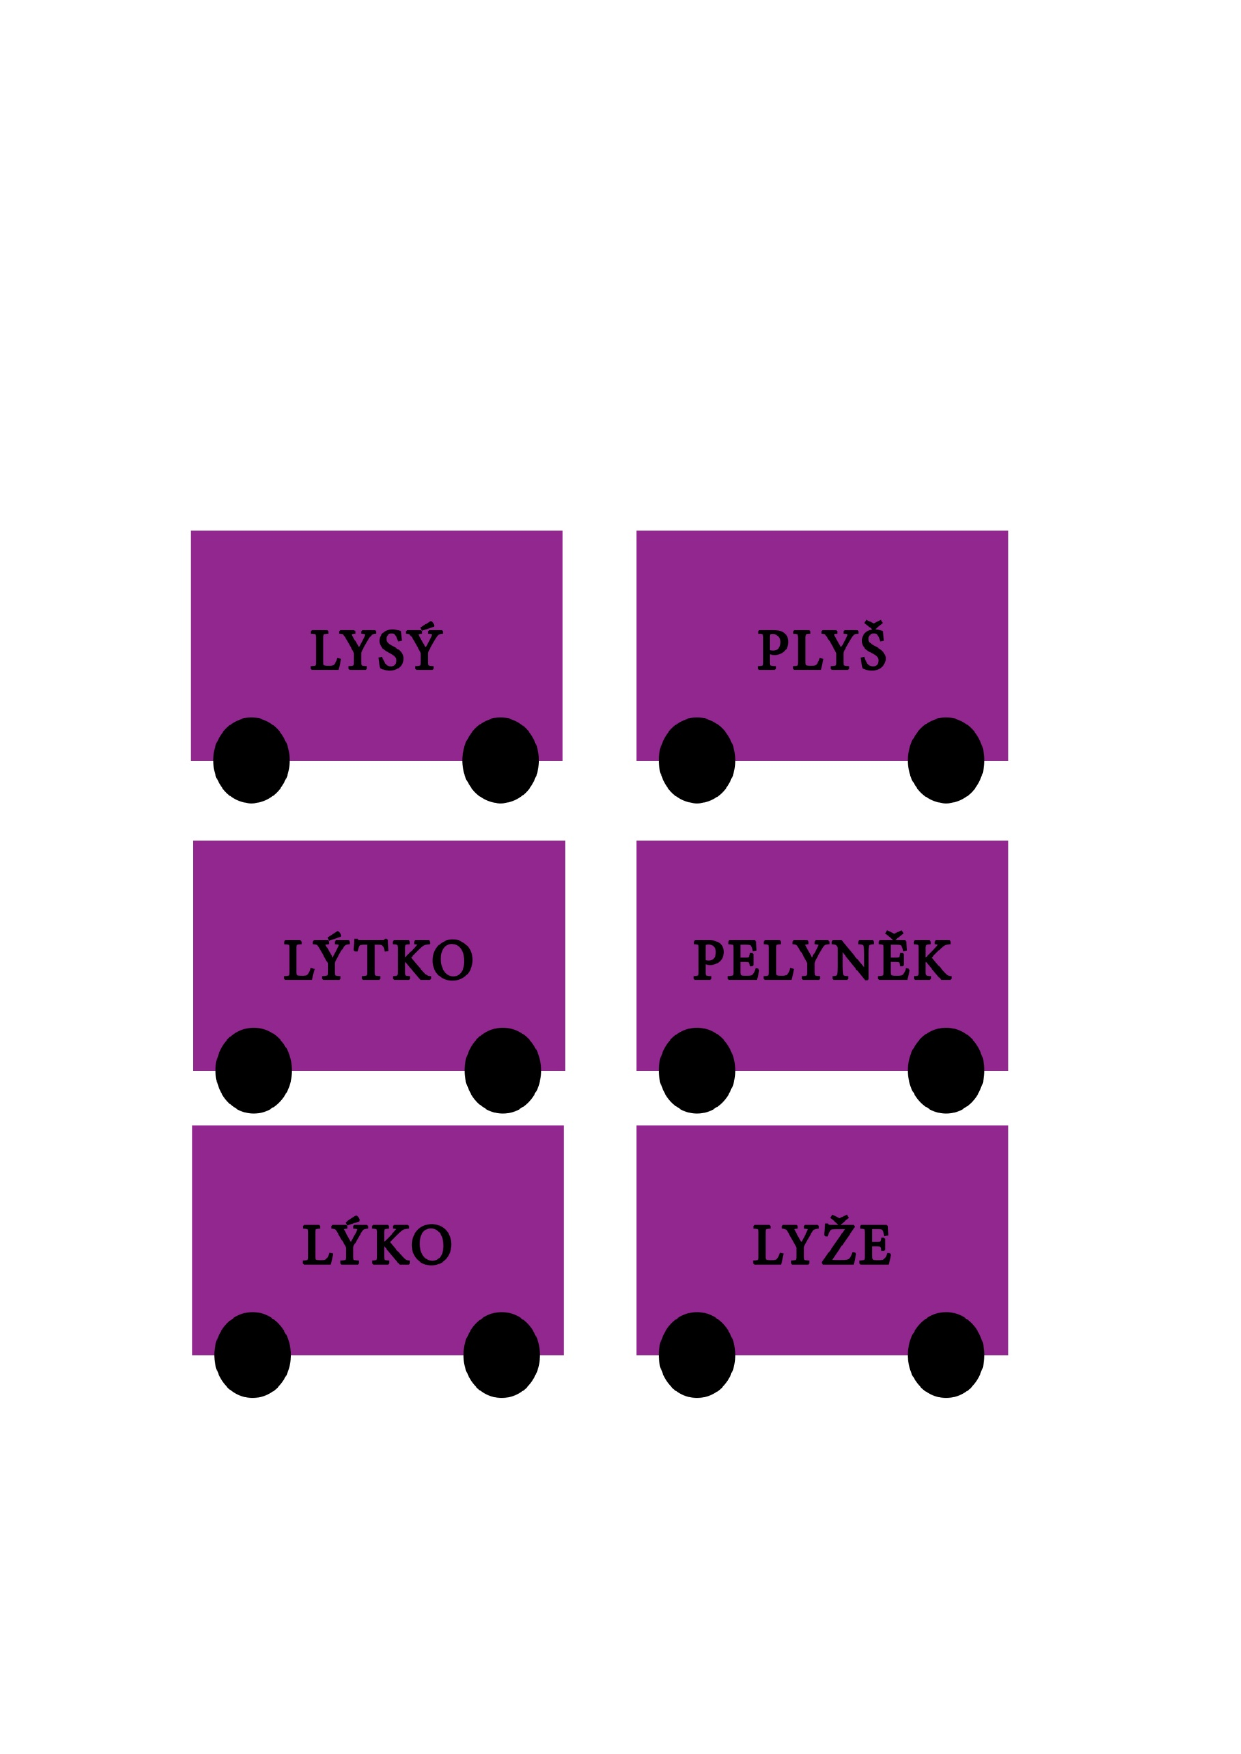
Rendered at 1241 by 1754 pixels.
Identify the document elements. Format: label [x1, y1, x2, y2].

picture [147, 147, 1093, 1485]
